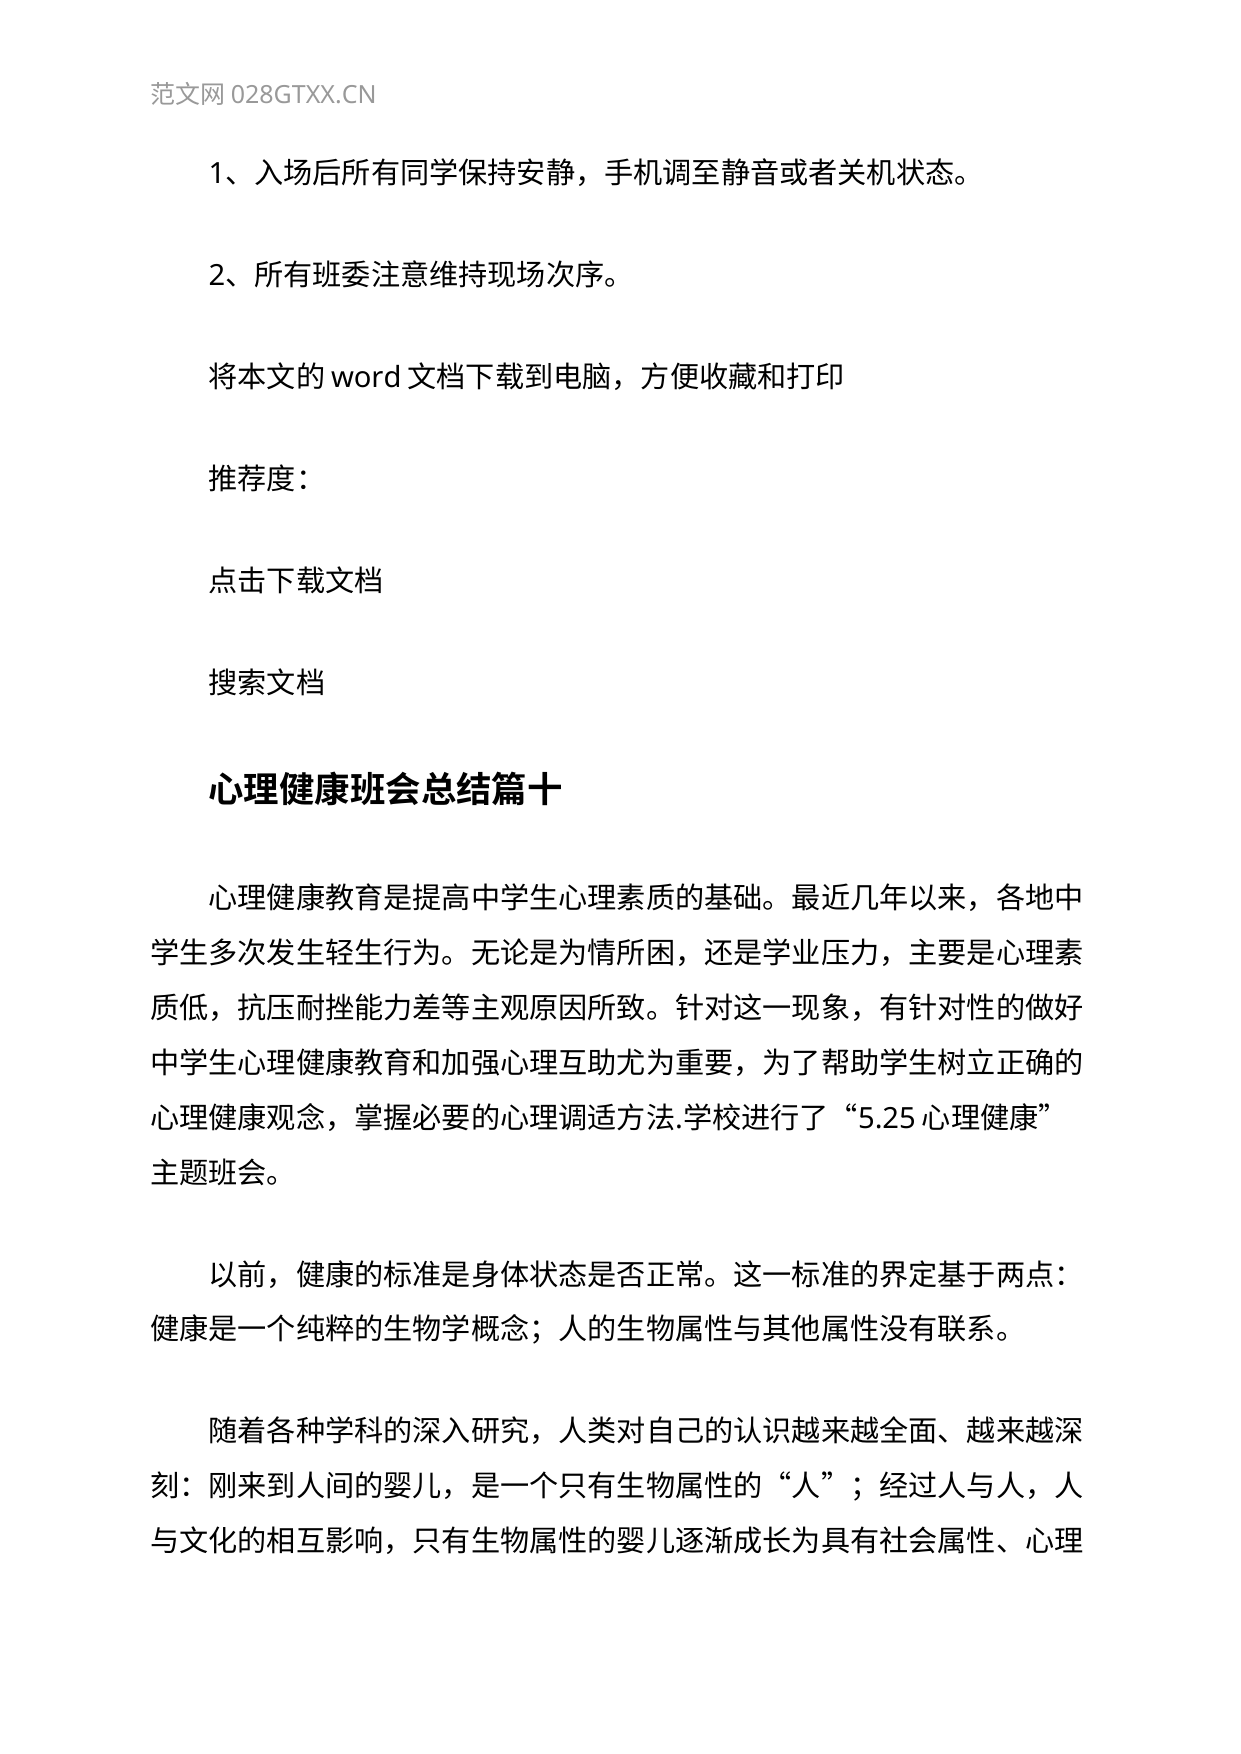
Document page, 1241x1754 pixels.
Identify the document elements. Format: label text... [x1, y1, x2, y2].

text 点击下载文档 [150, 558, 1090, 600]
text 心理健康班会总结篇十 [150, 761, 1090, 812]
text 将本文的word文档下载到电脑，方便收藏和打印 [150, 354, 1090, 396]
text 以前，健康的标准是身体状态是否正常。这一标准的界定基于两点：健康是一个纯粹的生物学概念；人的生物属性与其他属性没有联系。 [150, 1251, 1090, 1348]
text 心理健康教育是提高中学生心理素质的基础。最近几年以来，各地中学生多次发生轻生行为。无论是为情所困，还是学业压力，主要是心理素质低，抗压耐挫能力差等主观原因所致。针对这一现象，有针对性的做好中学生心理健康教育和加强心理互助尤为重要，为了帮助学生树立正确的心理健康观念，掌握必要的心理调适方法.学校进行了“5.25心理健康”主题班会。 [150, 875, 1090, 1192]
text 1、入场后所有同学保持安静，手机调至静音或者关机状态。 [150, 150, 1090, 192]
text 2、所有班委注意维持现场次序。 [150, 252, 1090, 294]
text 推荐度： [150, 456, 1090, 498]
text 搜索文档 [150, 659, 1090, 702]
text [150, 1408, 1090, 1560]
